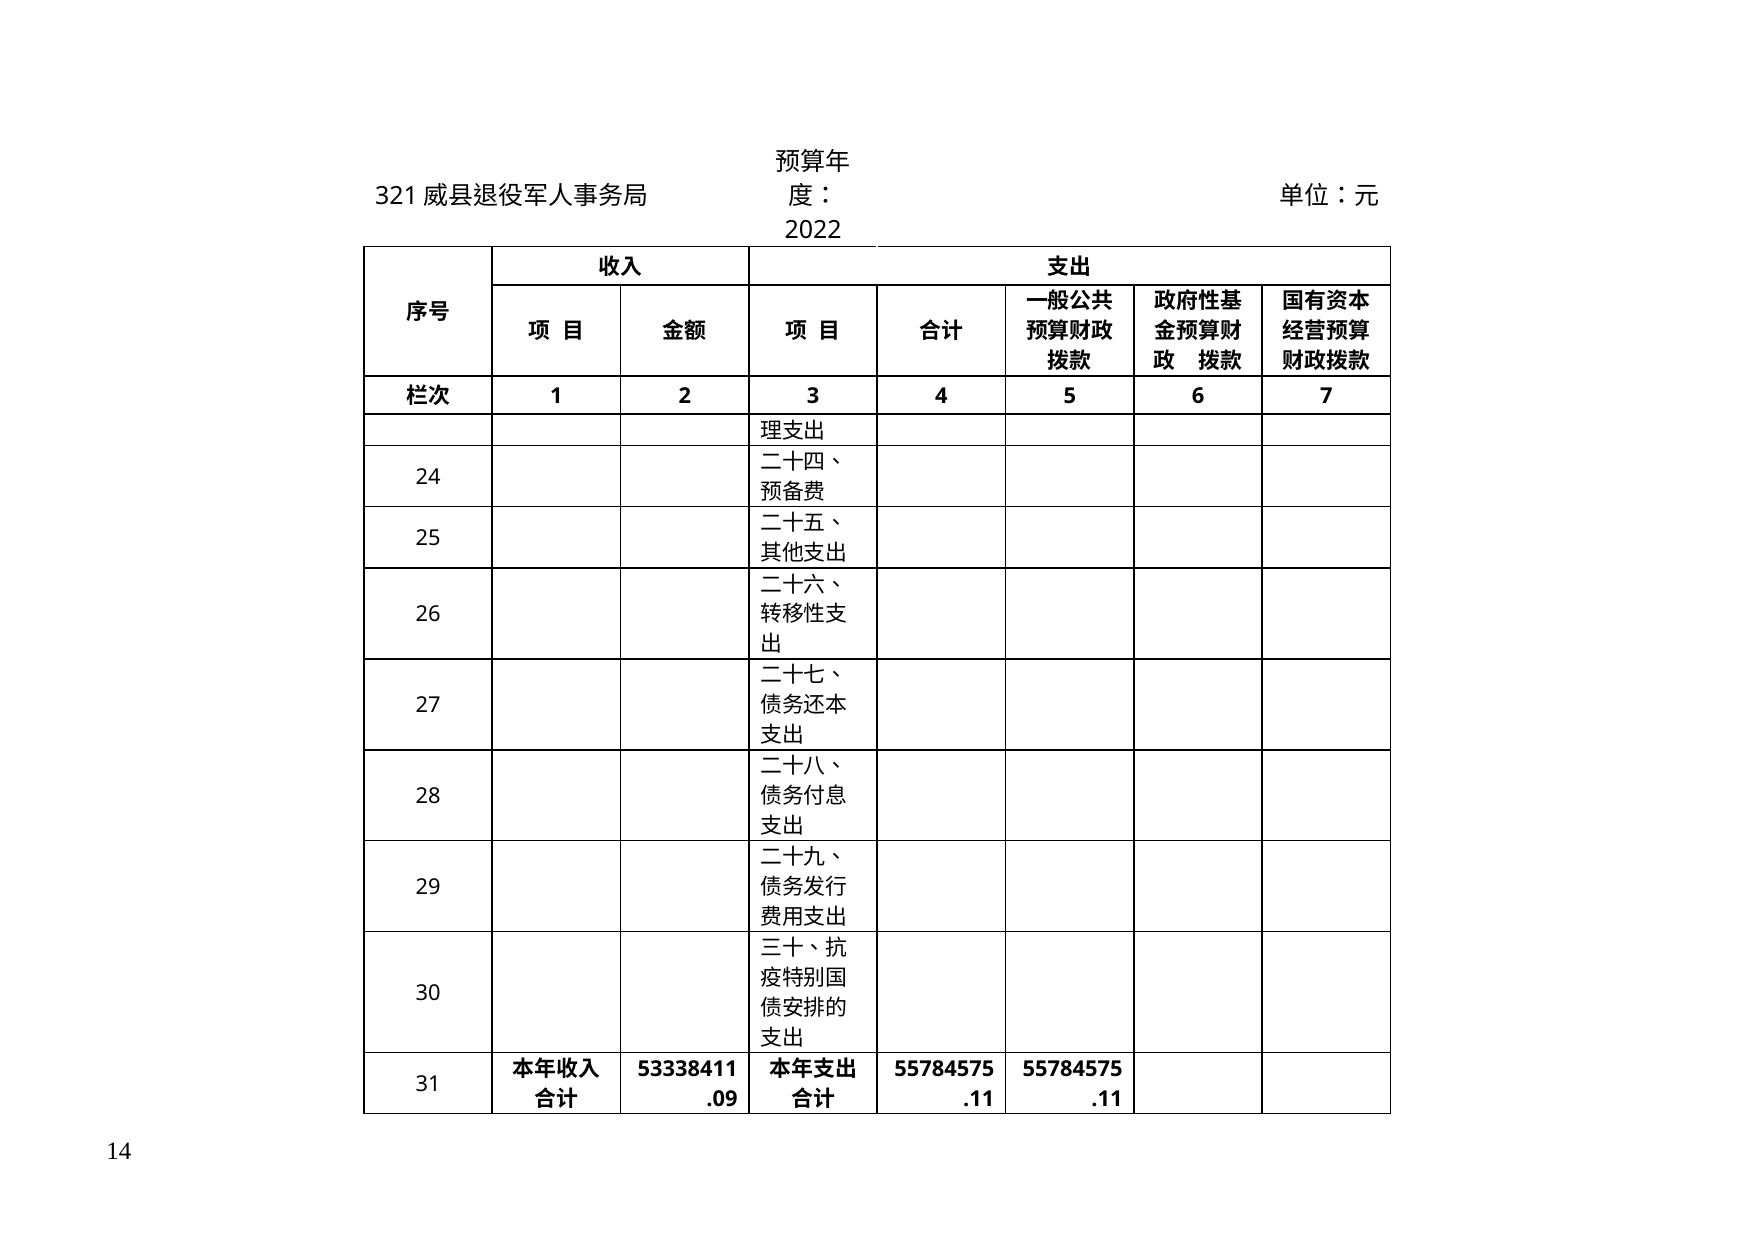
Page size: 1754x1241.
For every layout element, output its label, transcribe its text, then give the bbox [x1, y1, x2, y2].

table_cell 3 [750, 377, 876, 413]
table_cell [1135, 507, 1261, 567]
table_cell [878, 569, 1005, 658]
table_cell 国有资本经营预算财政拨款 [1263, 286, 1390, 375]
table_cell [493, 841, 620, 931]
table_cell [493, 660, 620, 749]
table_header 单位：元 [878, 143, 1390, 246]
table_cell 序号 [365, 247, 491, 375]
table_cell [493, 569, 620, 658]
table_cell 金额 [621, 286, 748, 375]
table_cell [878, 507, 1005, 567]
table_cell 5 [1006, 377, 1133, 413]
table_cell [621, 932, 748, 1051]
table_cell [878, 446, 1005, 506]
table_cell [1263, 569, 1390, 658]
table_cell 二十七、债务还本支出 [750, 660, 876, 749]
table_cell [878, 932, 1005, 1051]
table_cell 4 [878, 377, 1005, 413]
table_cell [493, 751, 620, 840]
table_cell [1263, 660, 1390, 749]
table_cell 7 [1263, 377, 1390, 413]
table_cell 26 [365, 569, 491, 658]
table_cell [1135, 660, 1261, 749]
table_cell [1006, 446, 1133, 506]
table_cell 55784575.11 [878, 1053, 1005, 1113]
table_cell [1135, 446, 1261, 506]
table_cell 31 [365, 1053, 491, 1113]
table_cell 二十九、债务发行费用支出 [750, 841, 876, 931]
table_cell 二十八、债务付息支出 [750, 751, 876, 840]
table_cell [1263, 1053, 1390, 1113]
table_cell 23 [365, 415, 491, 445]
table_cell 本年收入合计 [493, 1053, 620, 1113]
table_cell [1135, 415, 1261, 445]
table_cell 收入 [493, 247, 748, 284]
table_cell [1006, 507, 1133, 567]
table_cell [621, 660, 748, 749]
table_cell 27 [365, 660, 491, 749]
table_cell [621, 507, 748, 567]
table_cell [621, 446, 748, 506]
table_cell 28 [365, 751, 491, 840]
table_cell [621, 841, 748, 931]
table_cell [878, 415, 1005, 445]
table_cell [621, 415, 748, 445]
table_cell 29 [365, 841, 491, 931]
table_cell 栏次 [365, 377, 491, 413]
table_cell [1006, 415, 1133, 445]
table_cell 支出 [750, 247, 1390, 284]
table_cell [1263, 751, 1390, 840]
table_cell 30 [365, 932, 491, 1051]
table_header 预算年度：2022 [750, 143, 876, 246]
table_cell 政府性基金预算财政 拨款 [1135, 286, 1261, 375]
table_cell [1135, 569, 1261, 658]
table_cell 24 [365, 446, 491, 506]
table_cell [878, 660, 1005, 749]
table_cell 6 [1135, 377, 1261, 413]
table_cell [493, 415, 620, 445]
table_cell [621, 751, 748, 840]
table_cell 二十四、预备费 [750, 446, 876, 506]
table_cell [1135, 841, 1261, 931]
table_cell [493, 446, 620, 506]
table_cell 二十三、灾害防治及应急管理支出 [750, 415, 876, 445]
table_cell [1006, 841, 1133, 931]
table_cell 三十、抗疫特别国债安排的支出 [750, 932, 876, 1051]
table_cell [1006, 932, 1133, 1051]
table_cell [621, 569, 748, 658]
table_cell [1135, 1053, 1261, 1113]
table_cell 二十六、转移性支出 [750, 569, 876, 658]
table_cell 项 目 [493, 286, 620, 375]
table_cell [493, 507, 620, 567]
table_header 321威县退役军人事务局 [365, 143, 748, 246]
table_cell [1263, 932, 1390, 1051]
table_cell [1263, 507, 1390, 567]
table_cell [1006, 569, 1133, 658]
table_cell [493, 932, 620, 1051]
table_cell 2 [621, 377, 748, 413]
table_cell [1263, 415, 1390, 445]
table_cell [1135, 751, 1261, 840]
table_cell [878, 841, 1005, 931]
table_cell [1006, 660, 1133, 749]
table_cell [1006, 751, 1133, 840]
table_cell [1263, 446, 1390, 506]
table_cell 53338411.09 [621, 1053, 748, 1113]
table_cell 1 [493, 377, 620, 413]
table_cell 25 [365, 507, 491, 567]
table_cell 项 目 [750, 286, 876, 375]
table_cell 一般公共预算财政拨款 [1006, 286, 1133, 375]
table_cell 二十五、其他支出 [750, 507, 876, 567]
table_cell 本年支出合计 [750, 1053, 876, 1113]
table_cell [878, 751, 1005, 840]
table_cell [1135, 932, 1261, 1051]
table_cell 合计 [878, 286, 1005, 375]
table_cell [1263, 841, 1390, 931]
table_cell 55784575.11 [1006, 1053, 1133, 1113]
